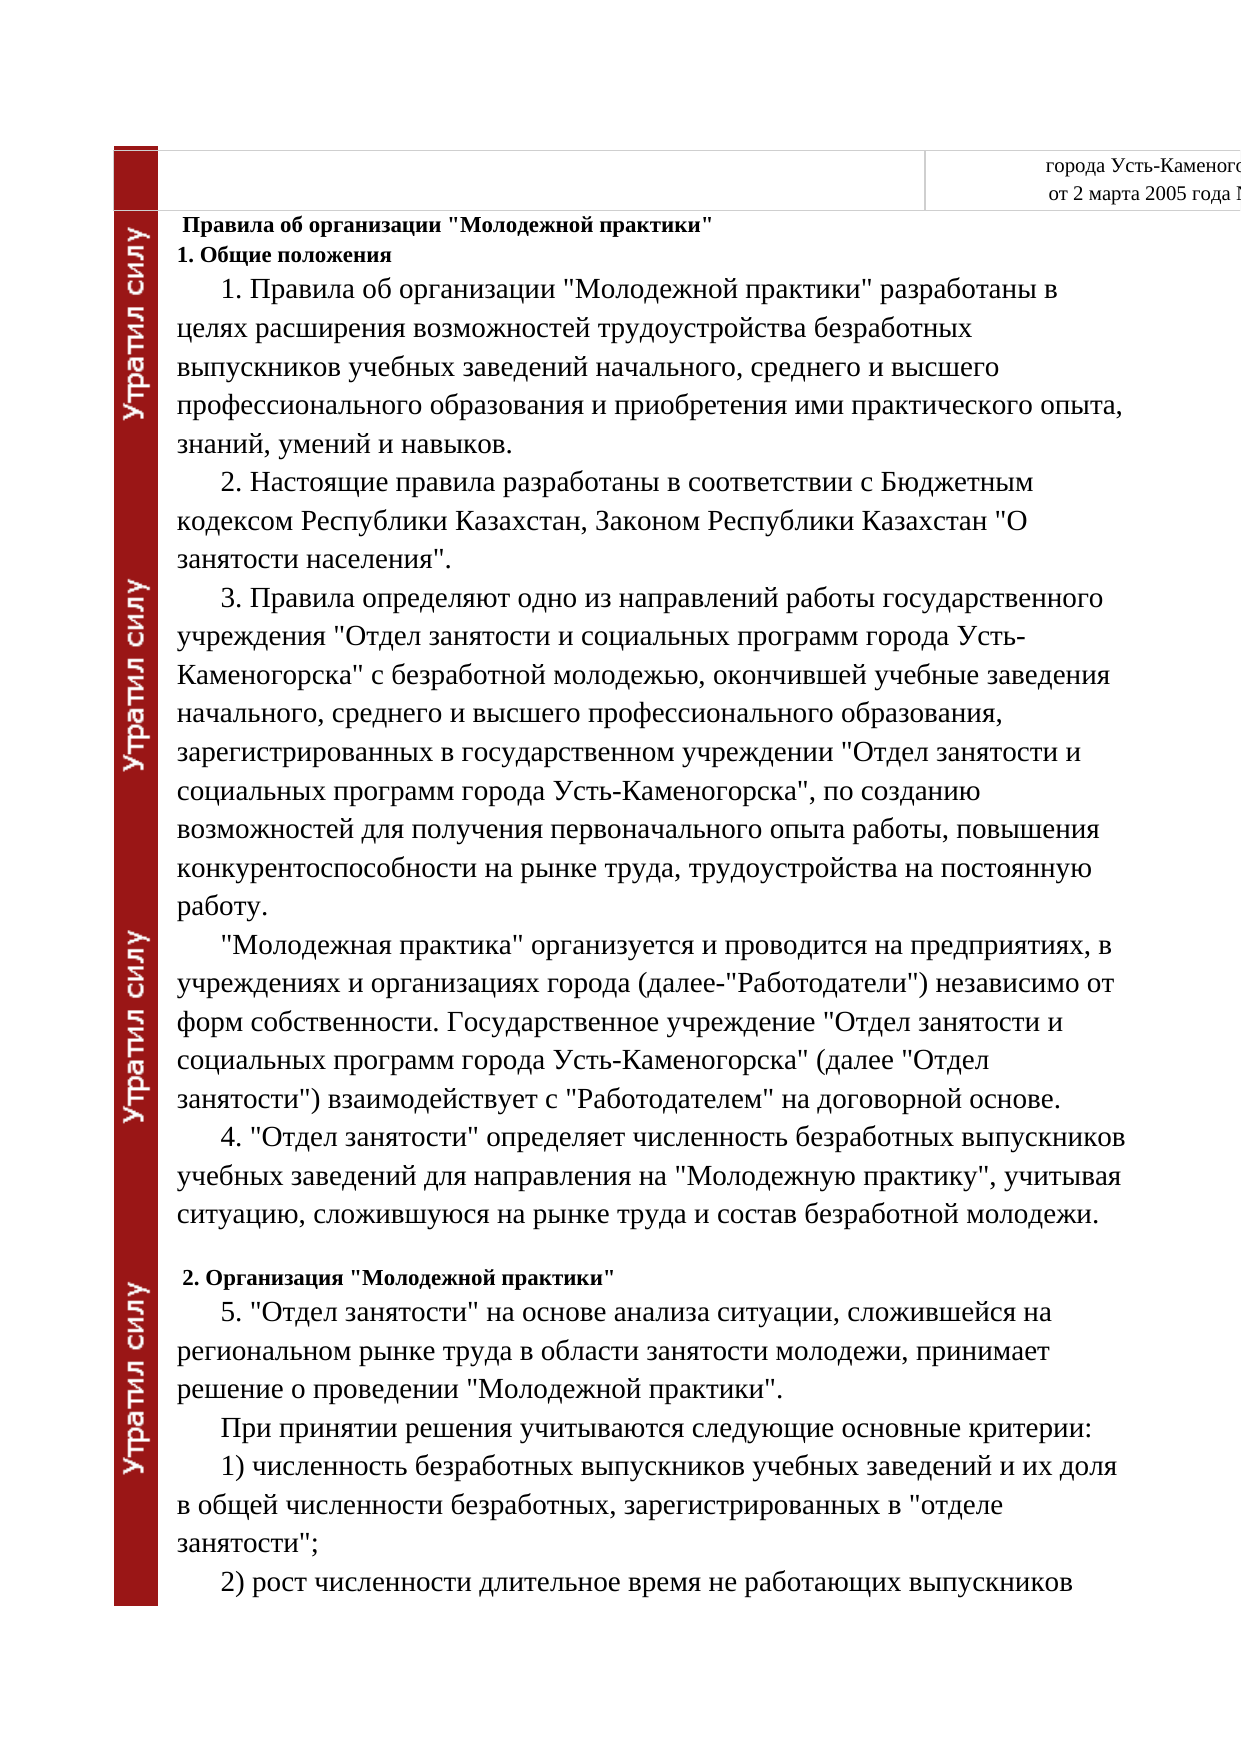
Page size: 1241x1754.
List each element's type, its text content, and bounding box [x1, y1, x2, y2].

text 1. Правила об организации "Молодежной практики" разработаны в целях расширения возможностей трудоустройства безработных выпускников учебных заведений начального, среднего и высшего профессионального образования и приобретения ими практического опыта, знаний, умений и навыков. 2. Настоящие правила разработаны в соответствии с Бюджетным кодексом Республики Казахстан, Законом Республики Казахстан "О занятости населения". 3. Правила определяют одно из направлений работы государственного учреждения "Отдел занятости и социальных программ города Усть-Каменогорска" с безработной молодежью, окончившей учебные заведения начального, среднего и высшего профессионального образования, зарегистрированных в государственном учреждении "Отдел занятости и социальных программ города Усть-Каменогорска", по созданию возможностей для получения первоначального опыта работы, повышения конкурентоспособности на рынке труда, трудоустройства на постоянную работу. "Молодежная практика" организуется и проводится на предприятиях, в учреждениях и организациях города (далее-"Работодатели") независимо от форм собственности. Государственное учреждение "Отдел занятости и социальных программ города Усть-Каменогорска" (далее "Отдел занятости") взаимодействует с "Работодателем" на договорной основе. 4. "Отдел занятости" определяет численность безработных выпускников учебных заведений для направления на "Молодежную практику", учитывая ситуацию, сложившуюся на рынке труда и состав безработной молодежи. [112, 272, 1128, 1260]
picture [114, 1598, 158, 1606]
table_header [114, 151, 924, 210]
picture [114, 1260, 158, 1264]
picture [114, 146, 158, 150]
picture [114, 268, 158, 272]
text 2. Организация "Молодежной практики" [112, 1264, 1128, 1291]
text Правила об организации "Молодежной практики" 1. Общие положения [112, 211, 1128, 268]
